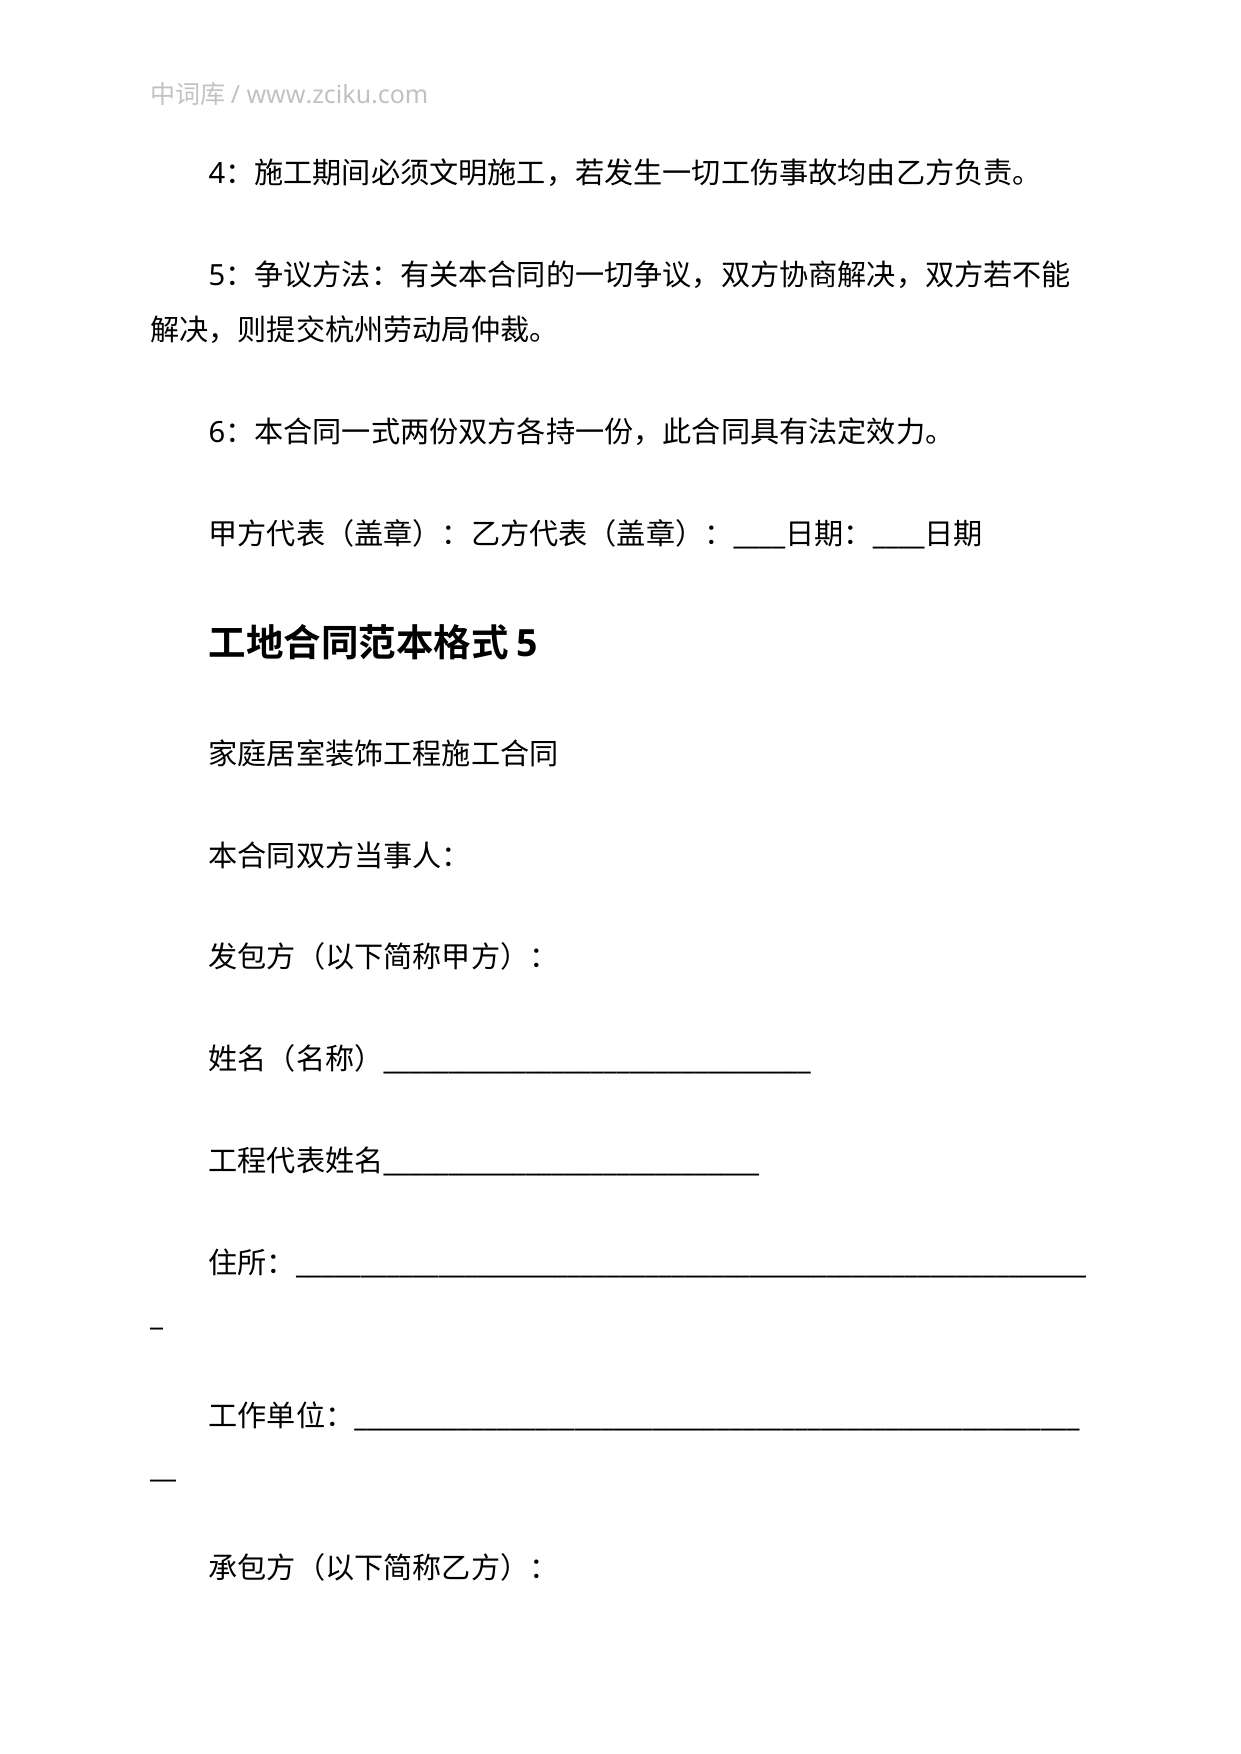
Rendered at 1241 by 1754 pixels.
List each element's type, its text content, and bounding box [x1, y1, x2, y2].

text 本合同双方当事人： [150, 832, 1090, 874]
text 承包方（以下简称乙方）： [150, 1545, 1090, 1587]
text 5：争议方法：有关本合同的一切争议，双方协商解决，双方若不能解决，则提交杭州劳动局仲裁。 [150, 252, 1090, 349]
text 家庭居室装饰工程施工合同 [150, 730, 1090, 773]
text 4：施工期间必须文明施工，若发生一切工伤事故均由乙方负责。 [150, 150, 1090, 192]
text 6：本合同一式两份双方各持一份，此合同具有法定效力。 [150, 409, 1090, 451]
text 工作单位：__________________________________________________________ [150, 1392, 1090, 1486]
text 住所：______________________________________________________________ [150, 1239, 1090, 1333]
text 发包方（以下简称甲方）： [150, 934, 1090, 976]
text 甲方代表（盖章）：乙方代表（盖章）：____日期：____日期 [150, 511, 1090, 553]
text 工程代表姓名_____________________________ [150, 1138, 1090, 1180]
text 姓名（名称）_________________________________ [150, 1036, 1090, 1078]
text 工地合同范本格式5 [150, 613, 1090, 667]
